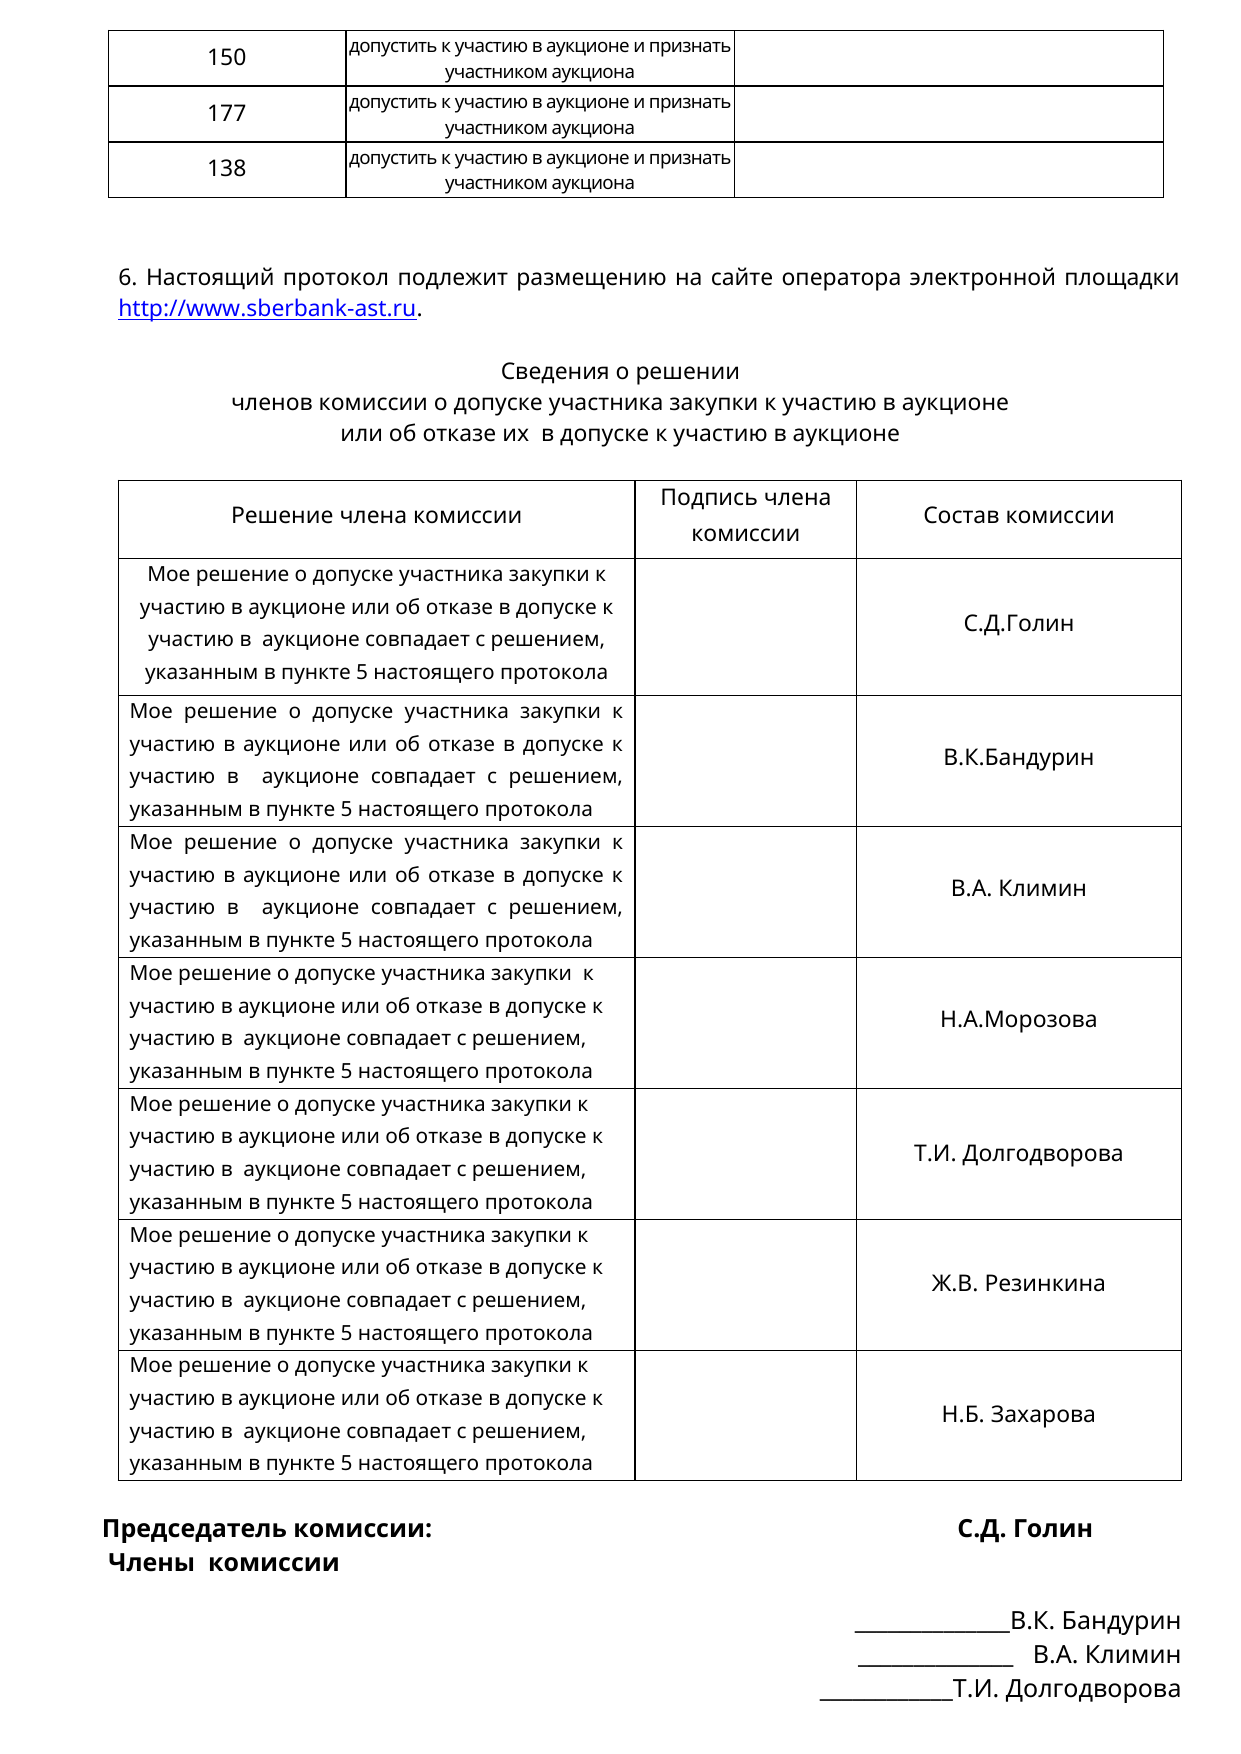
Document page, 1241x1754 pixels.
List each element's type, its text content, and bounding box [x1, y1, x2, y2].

table_cell В.А. Климин [857, 827, 1181, 957]
text 6. Настоящий протокол подлежит размещению на сайте оператора электронной площадки http://www.sberbank-ast.ru. [118, 261, 1181, 323]
table_cell Мое решение о допуске участника закупки к участию в аукционе или об отказе в допуске к участию в аукционе совпадает с решением, указанным в пункте 5 настоящего протокола [119, 559, 634, 695]
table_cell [347, 31, 734, 85]
table_header Подпись члена комиссии [636, 481, 856, 558]
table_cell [347, 143, 734, 197]
table_cell 177 [109, 87, 345, 141]
table_cell Мое решение о допуске участника закупки к участию в аукционе или об отказе в допуске к участию в аукционе совпадает с решением, указанным в пункте 5 настоящего протокола [119, 958, 634, 1088]
table_cell Мое решение о допуске участника закупки к участию в аукционе или об отказе в допуске к участию в аукционе совпадает с решением, указанным в пункте 5 настоящего протокола [119, 827, 634, 957]
text ______________В.К. Бандурин [59, 1602, 1181, 1636]
table_cell [636, 958, 856, 1088]
table_cell Ж.В. Резинкина [857, 1220, 1181, 1349]
table_cell Мое решение о допуске участника закупки к участию в аукционе или об отказе в допуске к участию в аукционе совпадает с решением, указанным в пункте 5 настоящего протокола [119, 1220, 634, 1349]
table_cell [347, 87, 734, 141]
table_cell Т.И. Долгодворова [857, 1089, 1181, 1219]
text Члены комиссии [89, 1544, 1181, 1578]
table_cell [636, 1220, 856, 1349]
table_cell Н.Б. Захарова [857, 1351, 1181, 1480]
table_cell Мое решение о допуске участника закупки к участию в аукционе или об отказе в допуске к участию в аукционе совпадает с решением, указанным в пункте 5 настоящего протокола [119, 1351, 634, 1480]
text Сведения о решении [59, 354, 1181, 386]
text ____________Т.И. Долгодворова [59, 1671, 1181, 1704]
table_cell 150 [109, 31, 345, 85]
text ______________ В.А. Климин [59, 1636, 1181, 1671]
text или об отказе их в допуске к участию в аукционе [59, 417, 1181, 448]
table_header Состав комиссии [857, 481, 1181, 558]
table_cell В.К.Бандурин [857, 696, 1181, 826]
table_cell [636, 696, 856, 826]
table_cell [735, 143, 1163, 197]
table_cell [636, 559, 856, 695]
table_cell [636, 827, 856, 957]
text Председатель комиссии: С.Д. Голин [89, 1510, 1181, 1544]
table_cell [636, 1089, 856, 1219]
table_cell [636, 1351, 856, 1480]
table_cell Мое решение о допуске участника закупки к участию в аукционе или об отказе в допуске к участию в аукционе совпадает с решением, указанным в пункте 5 настоящего протокола [119, 696, 634, 826]
table_cell С.Д.Голин [857, 559, 1181, 695]
table_cell 138 [109, 143, 345, 197]
table_cell Н.А.Морозова [857, 958, 1181, 1088]
text членов комиссии о допуске участника закупки к участию в аукционе [59, 386, 1181, 417]
table_cell [735, 87, 1163, 141]
table_cell Мое решение о допуске участника закупки к участию в аукционе или об отказе в допуске к участию в аукционе совпадает с решением, указанным в пункте 5 настоящего протокола [119, 1089, 634, 1219]
table_header Решение члена комиссии [119, 481, 634, 558]
table_cell [735, 31, 1163, 85]
